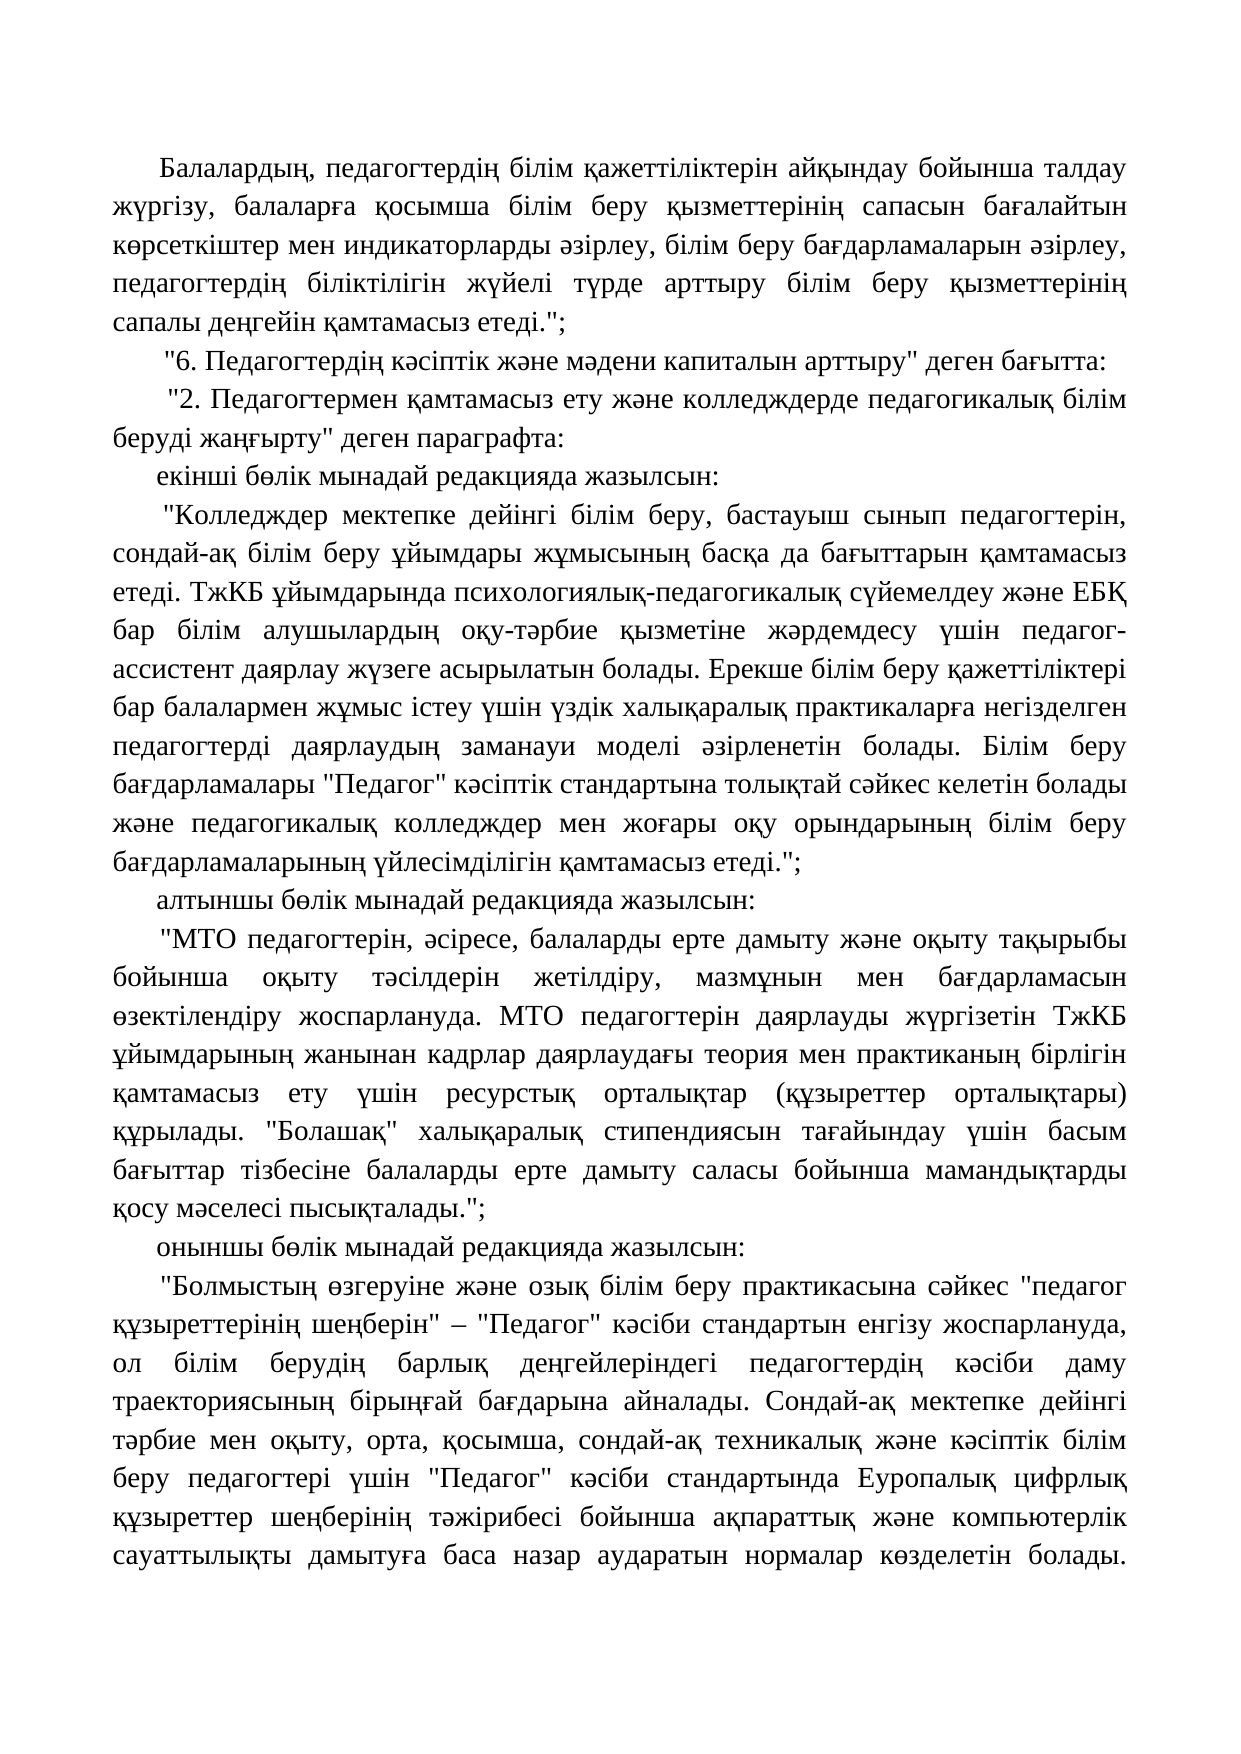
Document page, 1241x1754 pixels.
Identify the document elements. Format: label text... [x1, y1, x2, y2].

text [112, 1268, 1128, 1571]
text Балалардың, педагогтердің білім қажеттіліктерін айқындау бойынша талдау жүргізу, балаларға қосымша білім беру қызметтерінің сапасын бағалайтын көрсеткіштер мен индикаторларды әзірлеу, білім беру бағдарламаларын әзірлеу, педагогтердің біліктілігін жүйелі түрде арттыру білім беру қызметтерінің сапалы деңгейін қамтамасыз етеді."; [112, 150, 1128, 338]
text "МТО педагогтерін, әсіресе, балаларды ерте дамыту және оқыту тақырыбы бойынша оқыту тәсілдерін жетілдіру, мазмұнын мен бағдарламасын өзектілендіру жоспарлануда. МТО педагогтерін даярлауды жүргізетін ТжКБ ұйымдарының жанынан кадрлар даярлаудағы теория мен практиканың бірлігін қамтамасыз ету үшін ресурстық орталықтар (құзыреттер орталықтары) құрылады. "Болашақ" халықаралық стипендиясын тағайындау үшін басым бағыттар тізбесіне балаларды ерте дамыту саласы бойынша мамандықтарды қосу мәселесі пысықталады."; [112, 921, 1128, 1224]
text "6. Педагогтердің кәсіптік және мәдени капиталын арттыру" деген бағытта: [112, 343, 1128, 376]
text алтыншы бөлік мынадай редакцияда жазылсын: [112, 882, 1128, 916]
text екінші бөлік мынадай редакцияда жазылсын: [112, 458, 1128, 492]
text оныншы бөлік мынадай редакцияда жазылсын: [112, 1229, 1128, 1263]
text "2. Педагогтермен қамтамасыз ету және колледждерде педагогикалық білім беруді жаңғырту" деген параграфта: [112, 381, 1128, 453]
text "Колледждер мектепке дейінгі білім беру, бастауыш сынып педагогтерін, сондай-ақ білім беру ұйымдары жұмысының басқа да бағыттарын қамтамасыз етеді. ТжКБ ұйымдарында психологиялық-педагогикалық сүйемелдеу және ЕБҚ бар білім алушылардың оқу-тәрбие қызметіне жәрдемдесу үшін педагог-ассистент даярлау жүзеге асырылатын болады. Ерекше білім беру қажеттіліктері бар балалармен жұмыс істеу үшін үздік халықаралық практикаларға негізделген педагогтерді даярлаудың заманауи моделі әзірленетін болады. Білім беру бағдарламалары "Педагог" кәсіптік стандартына толықтай сәйкес келетін болады және педагогикалық колледждер мен жоғары оқу орындарының білім беру бағдарламаларының үйлесімділігін қамтамасыз етеді."; [112, 497, 1128, 877]
